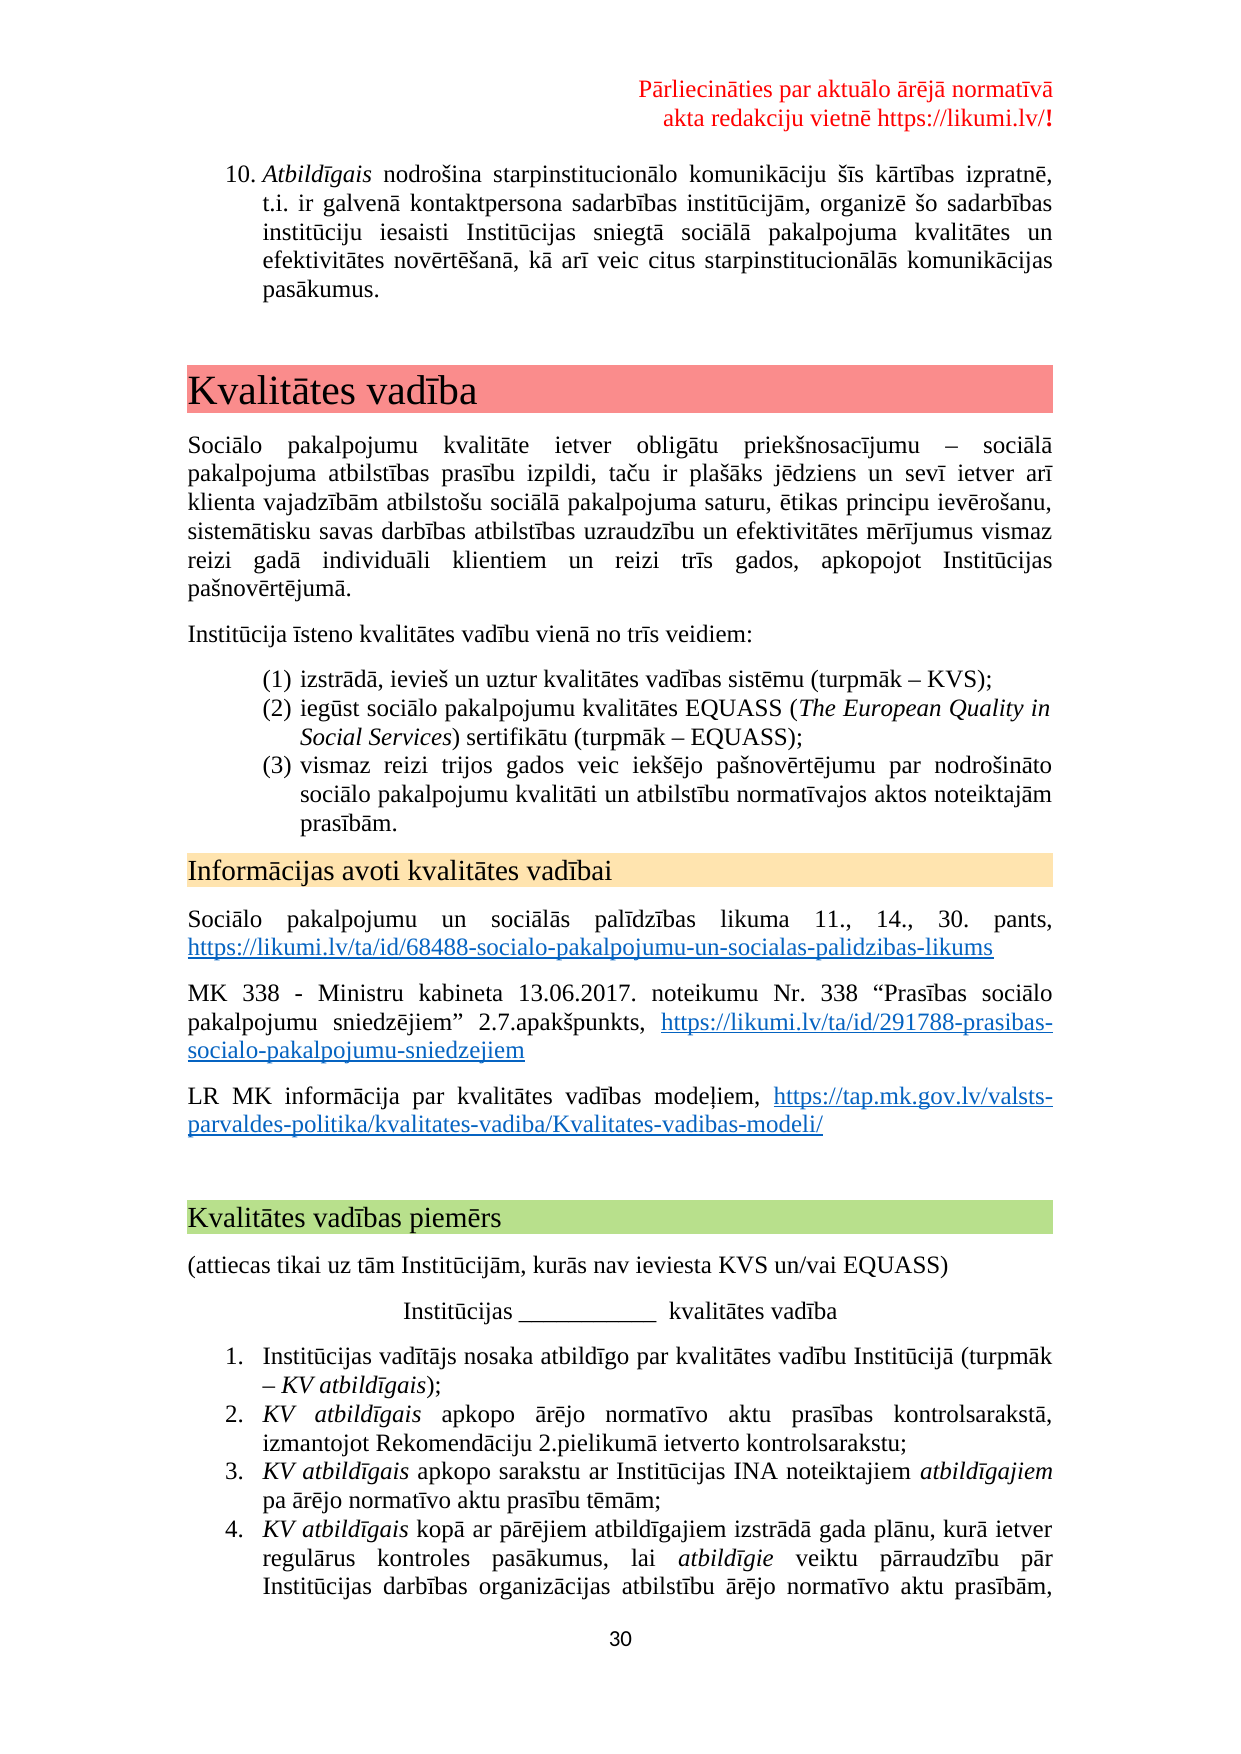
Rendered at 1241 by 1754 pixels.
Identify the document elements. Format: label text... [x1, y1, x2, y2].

list iegūst sociālo pakalpojumu kvalitātes EQUASS (The European Quality in Social Services) sertifikātu (turpmāk – EQUASS); [262, 693, 1053, 751]
list vismaz reizi trijos gados veic iekšējo pašnovērtējumu par nodrošināto sociālo pakalpojumu kvalitāti un atbilstību normatīvajos aktos noteiktajām prasībām. [262, 751, 1053, 837]
text (attiecas tikai uz tām Institūcijām, kurās nav ieviesta KVS un/vai EQUASS) [187, 1251, 1053, 1279]
subtitle Kvalitātes vadības piemērs [187, 1200, 1053, 1234]
list Institūcijas vadītājs nosaka atbildīgo par kvalitātes vadību Institūcijā (turpmāk – KV atbildīgais); [225, 1341, 1053, 1399]
text Institūcija īsteno kvalitātes vadību vienā no trīs veidiem: [187, 619, 1053, 648]
text Sociālo pakalpojumu un sociālās palīdzības likuma 11., 14., 30. pants, https://likumi.lv/ta/id/68488-socialo-pakalpojumu-un-socialas-palidzibas-likums [187, 904, 1053, 961]
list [225, 1514, 1053, 1600]
text LR MK informācija par kvalitātes vadības modeļiem, https://tap.mk.gov.lv/valsts-parvaldes-politika/kvalitates-vadiba/Kvalitates-vadibas-modeli/ [187, 1081, 1053, 1138]
list KV atbildīgais apkopo sarakstu ar Institūcijas INA noteiktajiem atbildīgajiem pa ārējo normatīvo aktu prasību tēmām; [225, 1456, 1053, 1514]
text Institūcijas ___________ kvalitātes vadība [187, 1296, 1053, 1325]
list izstrādā, ievieš un uztur kvalitātes vadības sistēmu (turpmāk – KVS); [262, 664, 1053, 693]
list Atbildīgais nodrošina starpinstitucionālo komunikāciju šīs kārtības izpratnē, t.i. ir galvenā kontaktpersona sadarbības institūcijām, organizē šo sadarbības institūciju iesaisti Institūcijas sniegtā sociālā pakalpojuma kvalitātes un efektivitātes novērtēšanā, kā arī veic citus starpinstitucionālās komunikācijas pasākumus. [225, 159, 1053, 303]
subtitle Kvalitātes vadība [187, 365, 1053, 413]
text MK 338 - Ministru kabineta 13.06.2017. noteikumu Nr. 338 “Prasības sociālo pakalpojumu sniedzējiem” 2.7.apakšpunkts, https://likumi.lv/ta/id/291788-prasibas-socialo-pakalpojumu-sniedzejiem [187, 978, 1053, 1064]
subtitle Informācijas avoti kvalitātes vadībai [187, 853, 1053, 887]
list KV atbildīgais apkopo ārējo normatīvo aktu prasības kontrolsarakstā, izmantojot Rekomendāciju 2.pielikumā ietverto kontrolsarakstu; [225, 1399, 1053, 1456]
